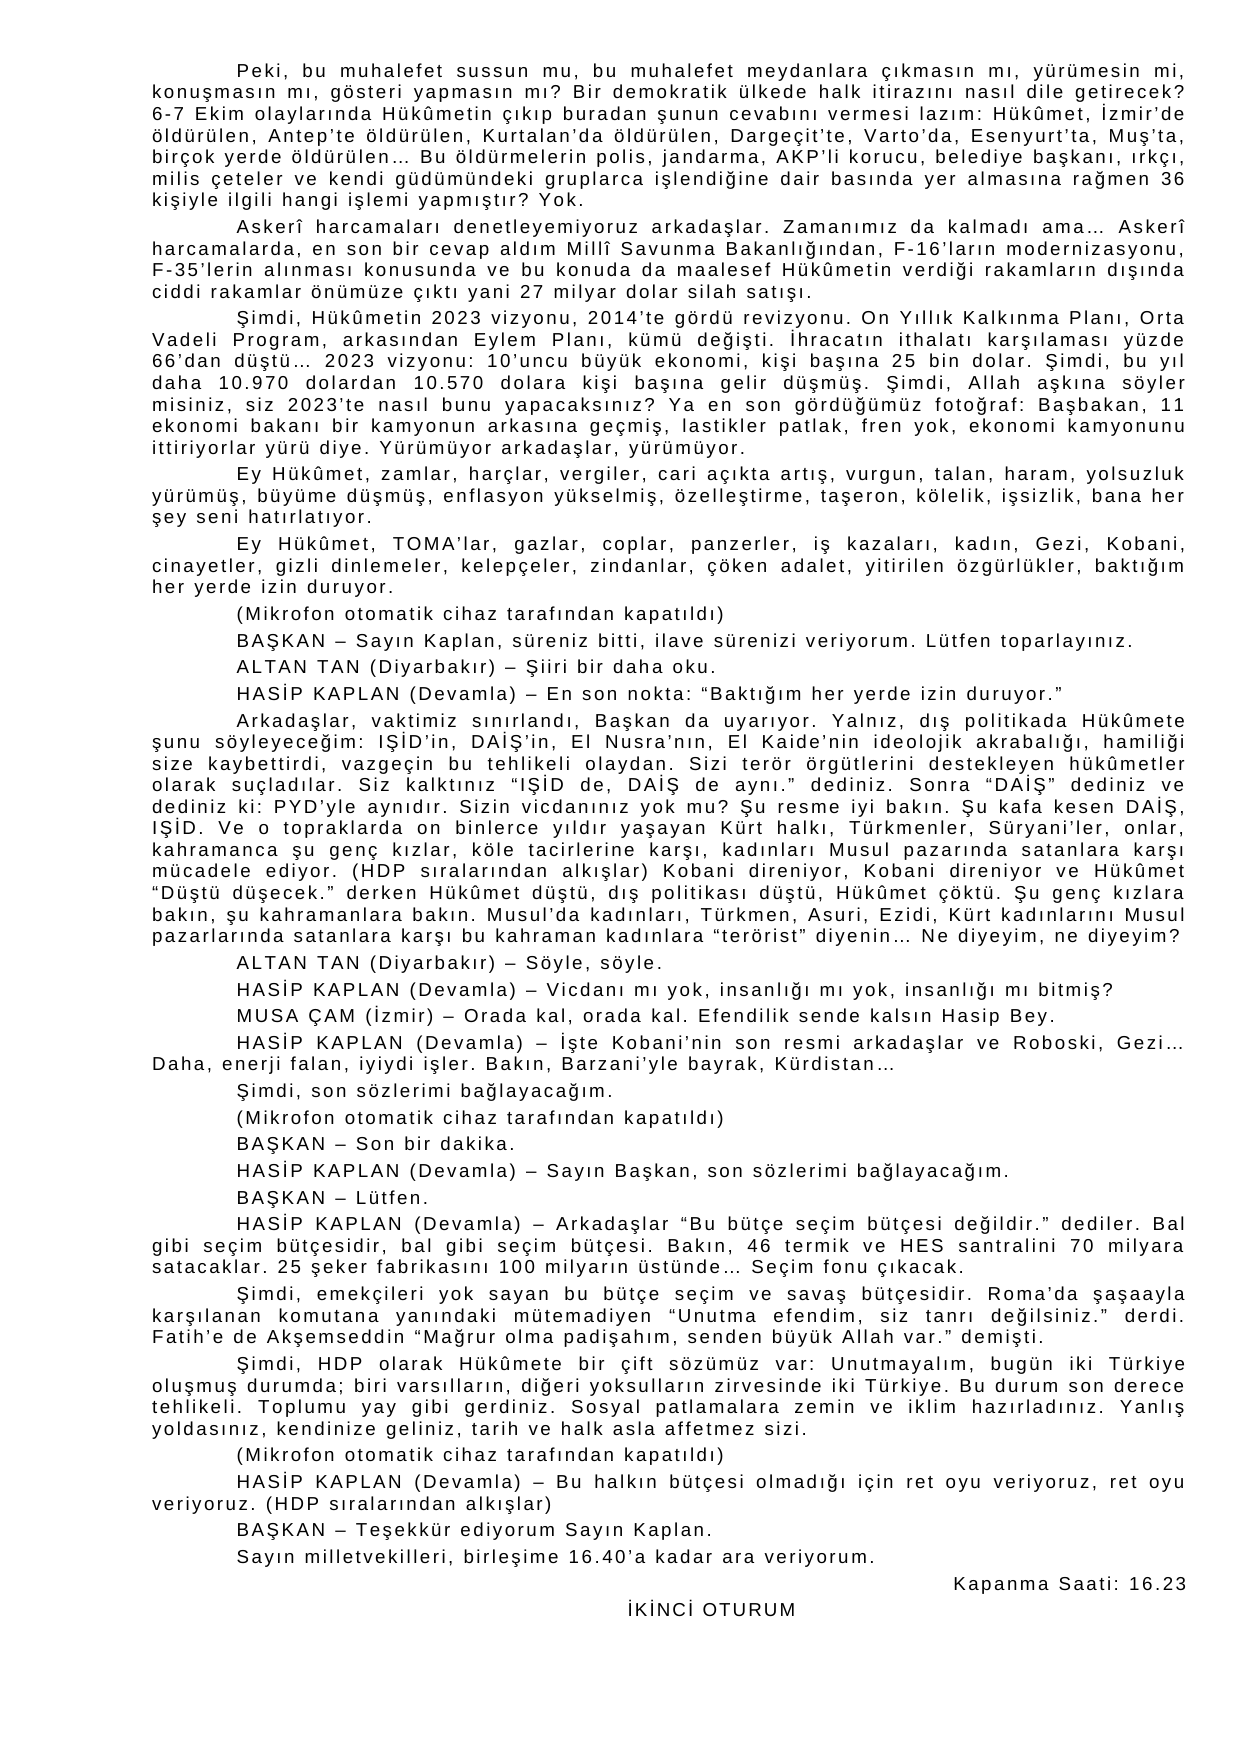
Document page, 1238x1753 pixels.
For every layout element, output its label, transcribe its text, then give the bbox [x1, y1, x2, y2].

text Şimdi, HDP olarak Hükûmete bir çift sözümüz var: Unutmayalım, bugün iki Türkiye oluşmuş durumda; biri varsılların, diğeri yoksulların zirvesinde iki Türkiye. Bu durum son derece tehlikeli. Toplumu yay gibi gerdiniz. Sosyal patlamalara zemin ve iklim hazırladınız. Yanlış yoldasınız, kendinize geliniz, tarih ve halk asla affetmez sizi. [152, 1353, 1186, 1439]
text Peki, bu muhalefet sussun mu, bu muhalefet meydanlara çıkmasın mı, yürümesin mi, konuşmasın mı, gösteri yapmasın mı? Bir demokratik ülkede halk itirazını nasıl dile getirecek? 6-7 Ekim olaylarında Hükûmetin çıkıp buradan şunun cevabını vermesi lazım: Hükûmet, İzmir’de öldürülen, Antep’te öldürülen, Kurtalan’da öldürülen, Dargeçit’te, Varto’da, Esenyurt’ta, Muş’ta, birçok yerde öldürülen… Bu öldürmelerin polis, jandarma, AKP’li korucu, belediye başkanı, ırkçı, milis çeteler ve kendi güdümündeki gruplarca işlendiğine dair basında yer almasına rağmen 36 kişiyle ilgili hangi işlemi yapmıştır? Yok. [152, 60, 1186, 211]
text Ey Hükûmet, zamlar, harçlar, vergiler, cari açıkta artış, vurgun, talan, haram, yolsuzluk yürümüş, büyüme düşmüş, enflasyon yükselmiş, özelleştirme, taşeron, kölelik, işsizlik, bana her şey seni hatırlatıyor. [152, 463, 1186, 528]
text Şimdi, Hükûmetin 2023 vizyonu, 2014’te gördü revizyonu. On Yıllık Kalkınma Planı, Orta Vadeli Program, arkasından Eylem Planı, kümü değişti. İhracatın ithalatı karşılaması yüzde 66’dan düştü… 2023 vizyonu: 10’uncu büyük ekonomi, kişi başına 25 bin dolar. Şimdi, bu yıl daha 10.970 dolardan 10.570 dolara kişi başına gelir düşmüş. Şimdi, Allah aşkına söyler misiniz, siz 2023’te nasıl bunu yapacaksınız? Ya en son gördüğümüz fotoğraf: Başbakan, 11 ekonomi bakanı bir kamyonun arkasına geçmiş, lastikler patlak, fren yok, ekonomi kamyonunu ittiriyorlar yürü diye. Yürümüyor arkadaşlar, yürümüyor. [152, 307, 1186, 458]
text İKİNCİ OTURUM [152, 1599, 1186, 1621]
text Kapanma Saati: 16.23 [152, 1572, 1186, 1594]
text BAŞKAN – Teşekkür ediyorum Sayın Kaplan. [152, 1519, 1186, 1541]
text BAŞKAN – Sayın Kaplan, süreniz bitti, ilave sürenizi veriyorum. Lütfen toparlayınız. [152, 629, 1186, 651]
text MUSA ÇAM (İzmir) – Orada kal, orada kal. Efendilik sende kalsın Hasip Bey. [152, 1005, 1186, 1027]
text (Mikrofon otomatik cihaz tarafından kapatıldı) [152, 603, 1186, 624]
text ALTAN TAN (Diyarbakır) – Söyle, söyle. [152, 952, 1186, 973]
text HASİP KAPLAN (Devamla) – En son nokta: “Baktığım her yerde izin duruyor.” [152, 683, 1186, 704]
text Şimdi, emekçileri yok sayan bu bütçe seçim ve savaş bütçesidir. Roma’da şaşaayla karşılanan komutana yanındaki mütemadiyen “Unutma efendim, siz tanrı değilsiniz.” derdi. Fatih’e de Akşemseddin “Mağrur olma padişahım, senden büyük Allah var.” demişti. [152, 1283, 1186, 1348]
text BAŞKAN – Son bir dakika. [152, 1133, 1186, 1155]
text HASİP KAPLAN (Devamla) – Sayın Başkan, son sözlerimi bağlayacağım. [152, 1160, 1186, 1181]
text Sayın milletvekilleri, birleşime 16.40’a kadar ara veriyorum. [152, 1546, 1186, 1567]
text Ey Hükûmet, TOMA’lar, gazlar, coplar, panzerler, iş kazaları, kadın, Gezi, Kobani, cinayetler, gizli dinlemeler, kelepçeler, zindanlar, çöken adalet, yitirilen özgürlükler, baktığım her yerde izin duruyor. [152, 533, 1186, 598]
text (Mikrofon otomatik cihaz tarafından kapatıldı) [152, 1444, 1186, 1466]
text Askerî harcamaları denetleyemiyoruz arkadaşlar. Zamanımız da kalmadı ama… Askerî harcamalarda, en son bir cevap aldım Millî Savunma Bakanlığından, F-16’ların modernizasyonu, F-35’lerin alınması konusunda ve bu konuda da maalesef Hükûmetin verdiği rakamların dışında ciddi rakamlar önümüze çıktı yani 27 milyar dolar silah satışı. [152, 216, 1186, 302]
text Arkadaşlar, vaktimiz sınırlandı, Başkan da uyarıyor. Yalnız, dış politikada Hükûmete şunu söyleyeceğim: IŞİD’in, DAİŞ’in, El Nusra’nın, El Kaide’nin ideolojik akrabalığı, hamiliği size kaybettirdi, vazgeçin bu tehlikeli olaydan. Sizi terör örgütlerini destekleyen hükûmetler olarak suçladılar. Siz kalktınız “IŞİD de, DAİŞ de aynı.” dediniz. Sonra “DAİŞ” dediniz ve dediniz ki: PYD’yle aynıdır. Sizin vicdanınız yok mu? Şu resme iyi bakın. Şu kafa kesen DAİŞ, IŞİD. Ve o topraklarda on binlerce yıldır yaşayan Kürt halkı, Türkmenler, Süryani’ler, onlar, kahramanca şu genç kızlar, köle tacirlerine karşı, kadınları Musul pazarında satanlara karşı mücadele ediyor. (HDP sıralarından alkışlar) Kobani direniyor, Kobani direniyor ve Hükûmet “Düştü düşecek.” derken Hükûmet düştü, dış politikası düştü, Hükûmet çöktü. Şu genç kızlara bakın, şu kahramanlara bakın. Musul’da kadınları, Türkmen, Asuri, Ezidi, Kürt kadınlarını Musul pazarlarında satanlara karşı bu kahraman kadınlara “terörist” diyenin… Ne diyeyim, ne diyeyim? [152, 709, 1186, 947]
text (Mikrofon otomatik cihaz tarafından kapatıldı) [152, 1107, 1186, 1128]
text Şimdi, son sözlerimi bağlayacağım. [152, 1080, 1186, 1101]
text HASİP KAPLAN (Devamla) – Bu halkın bütçesi olmadığı için ret oyu veriyoruz, ret oyu veriyoruz. (HDP sıralarından alkışlar) [152, 1471, 1186, 1514]
text HASİP KAPLAN (Devamla) – Vicdanı mı yok, insanlığı mı yok, insanlığı mı bitmiş? [152, 978, 1186, 1000]
text ALTAN TAN (Diyarbakır) – Şiiri bir daha oku. [152, 656, 1186, 678]
text BAŞKAN – Lütfen. [152, 1187, 1186, 1208]
text HASİP KAPLAN (Devamla) – Arkadaşlar “Bu bütçe seçim bütçesi değildir.” dediler. Bal gibi seçim bütçesidir, bal gibi seçim bütçesi. Bakın, 46 termik ve HES santralini 70 milyara satacaklar. 25 şeker fabrikasını 100 milyarın üstünde… Seçim fonu çıkacak. [152, 1213, 1186, 1278]
text HASİP KAPLAN (Devamla) – İşte Kobani’nin son resmi arkadaşlar ve Roboski, Gezi… Daha, enerji falan, iyiydi işler. Bakın, Barzani’yle bayrak, Kürdistan… [152, 1032, 1186, 1075]
